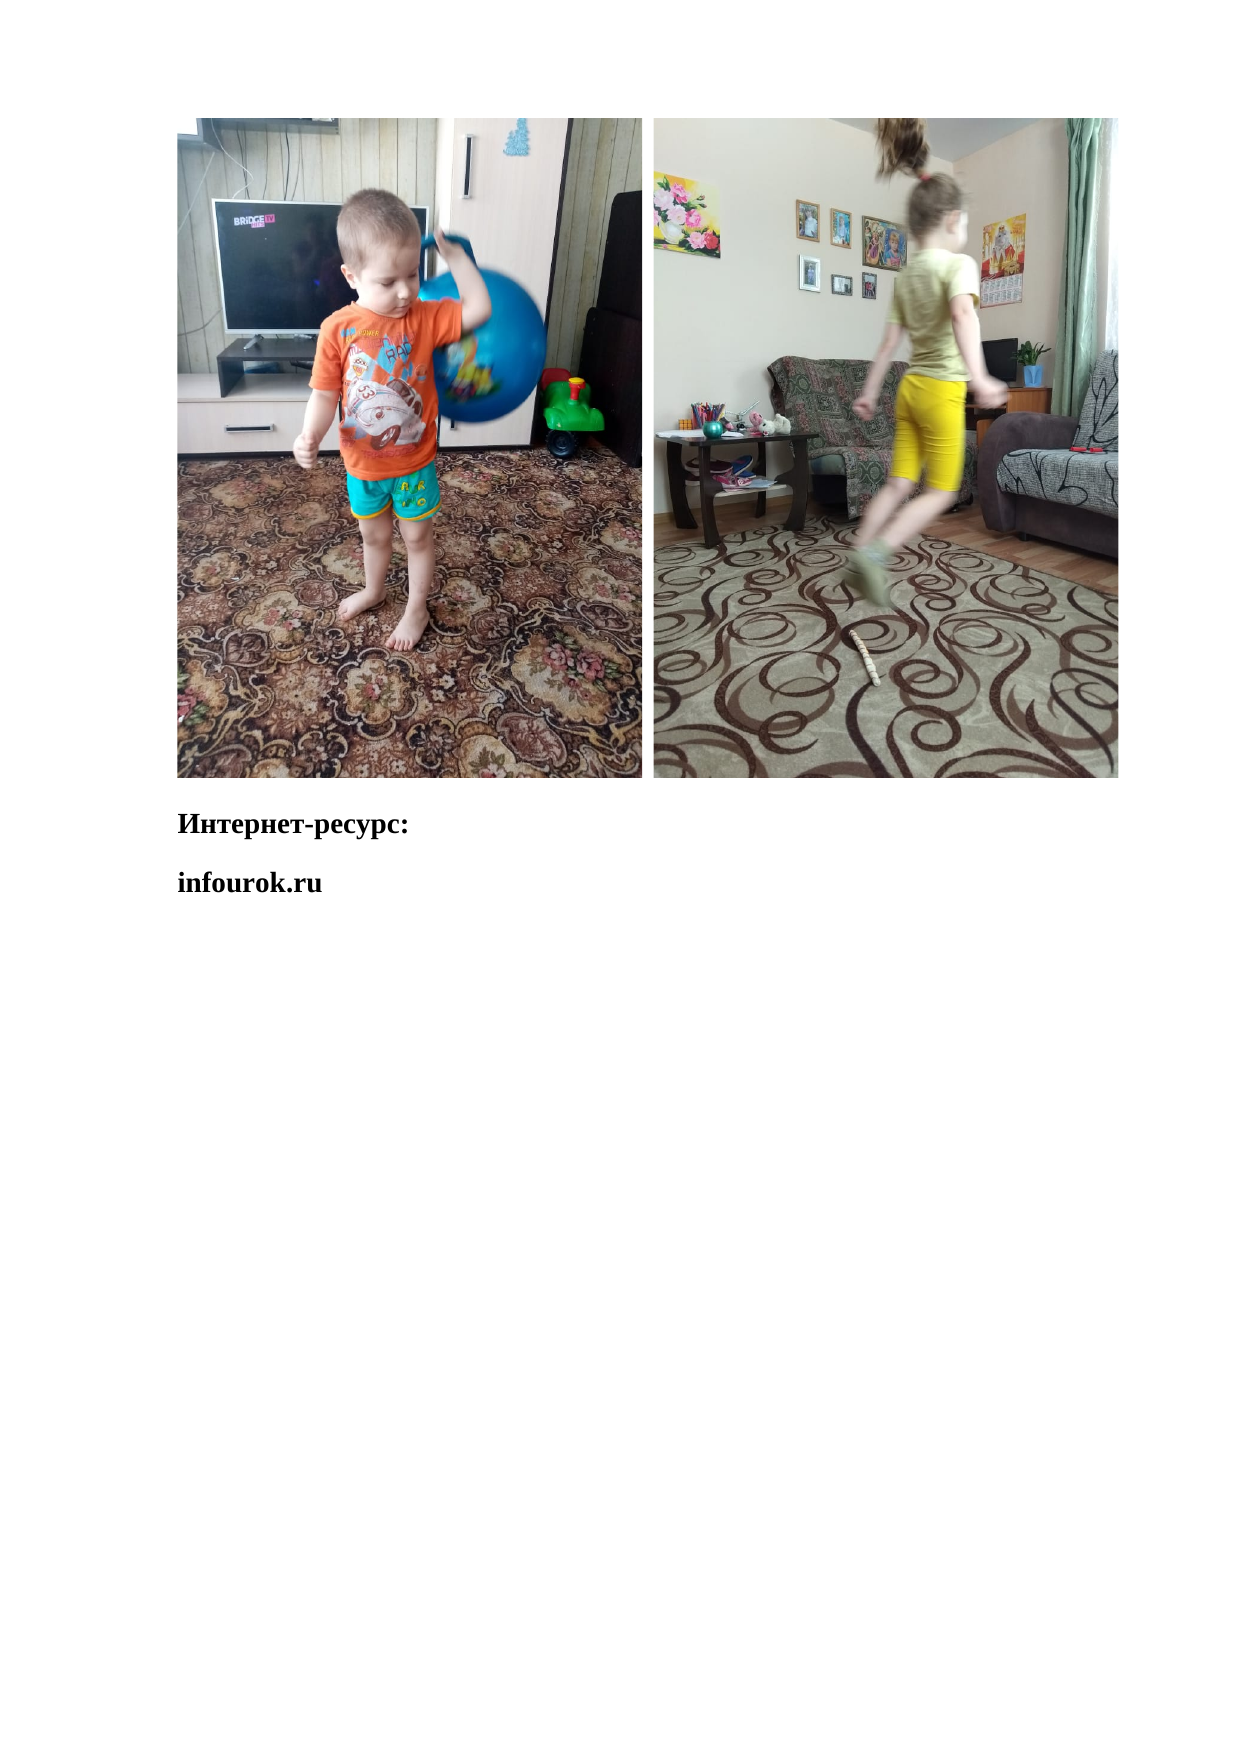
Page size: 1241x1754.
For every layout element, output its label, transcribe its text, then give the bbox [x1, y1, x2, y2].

text infourok.ru [177, 866, 1152, 899]
picture [177, 118, 643, 778]
picture [653, 118, 1119, 778]
text Интернет-ресурс: [177, 806, 1152, 840]
